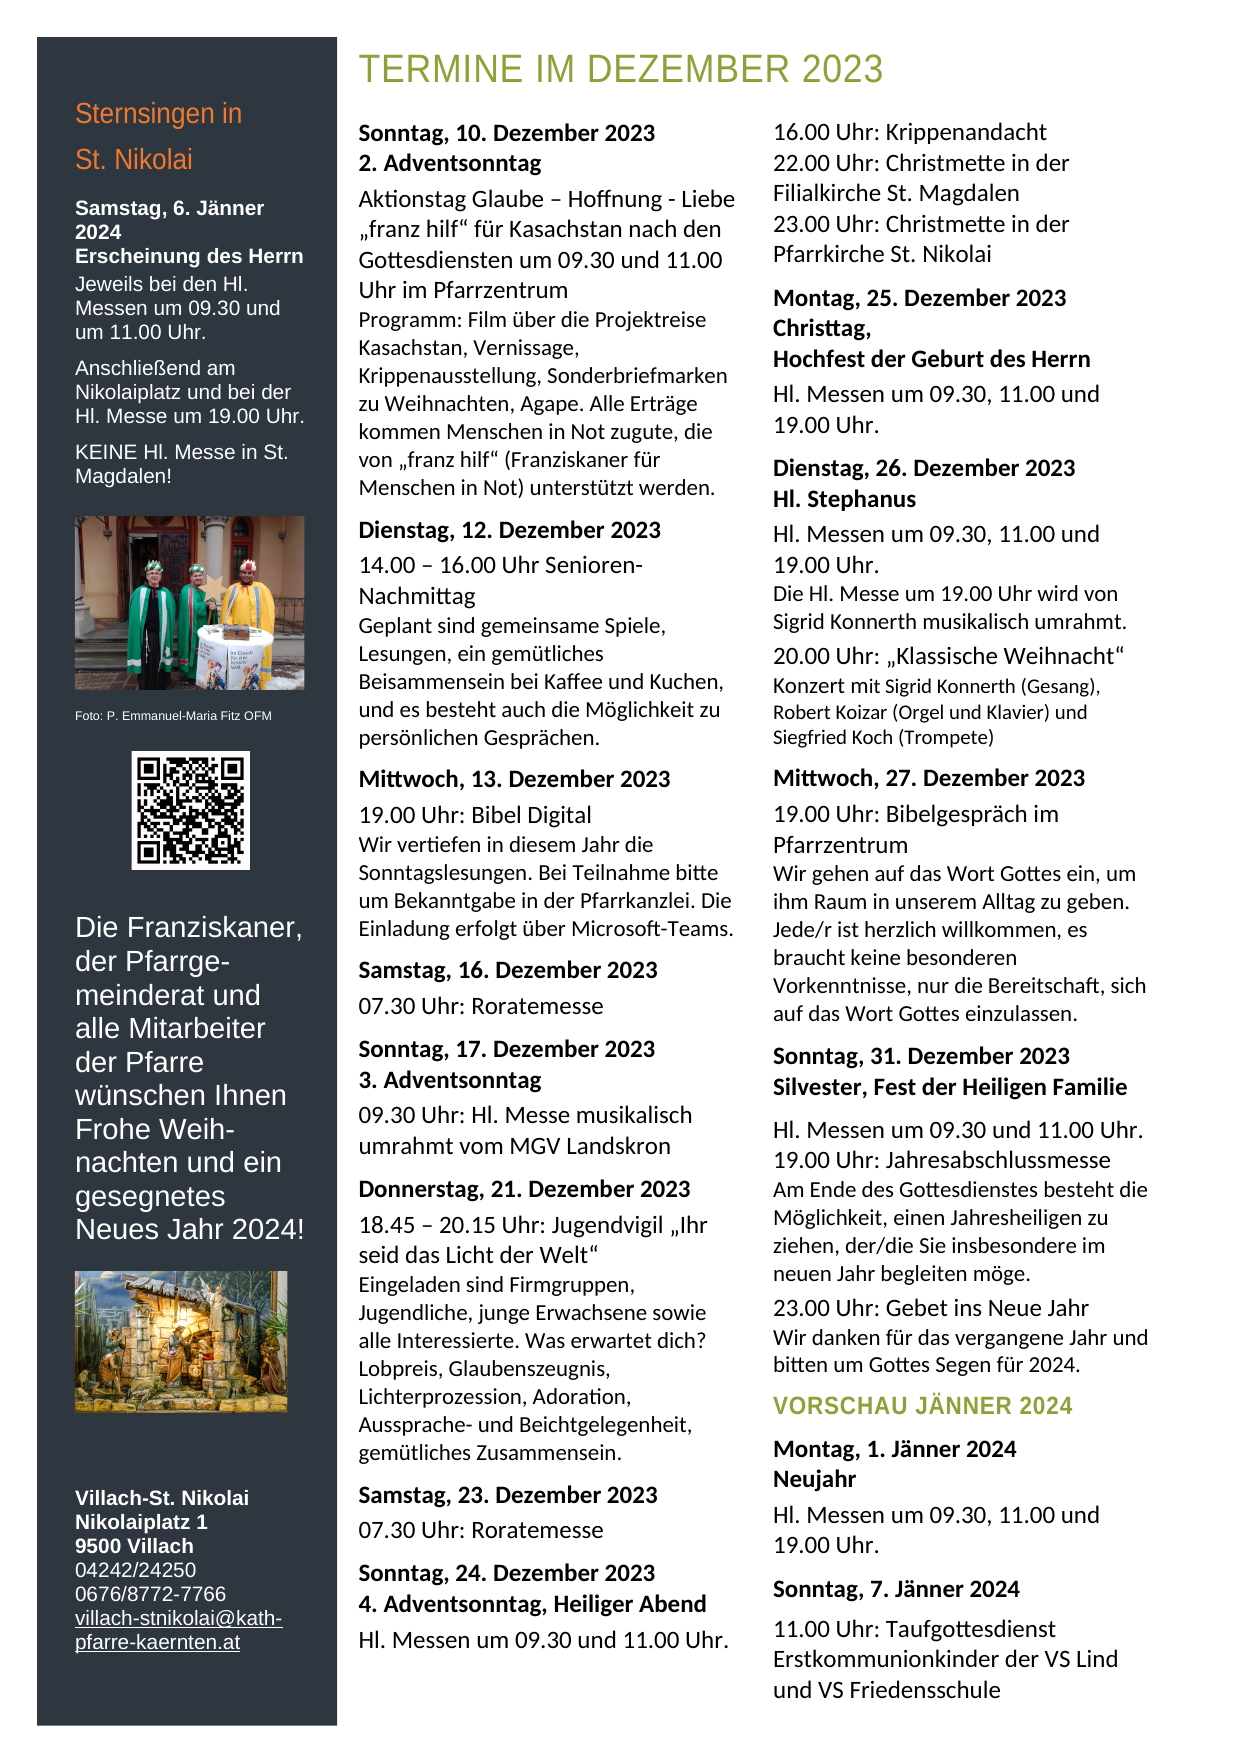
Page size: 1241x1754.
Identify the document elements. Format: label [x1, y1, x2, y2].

picture [74, 516, 305, 690]
picture [74, 1271, 288, 1413]
picture [131, 751, 250, 870]
